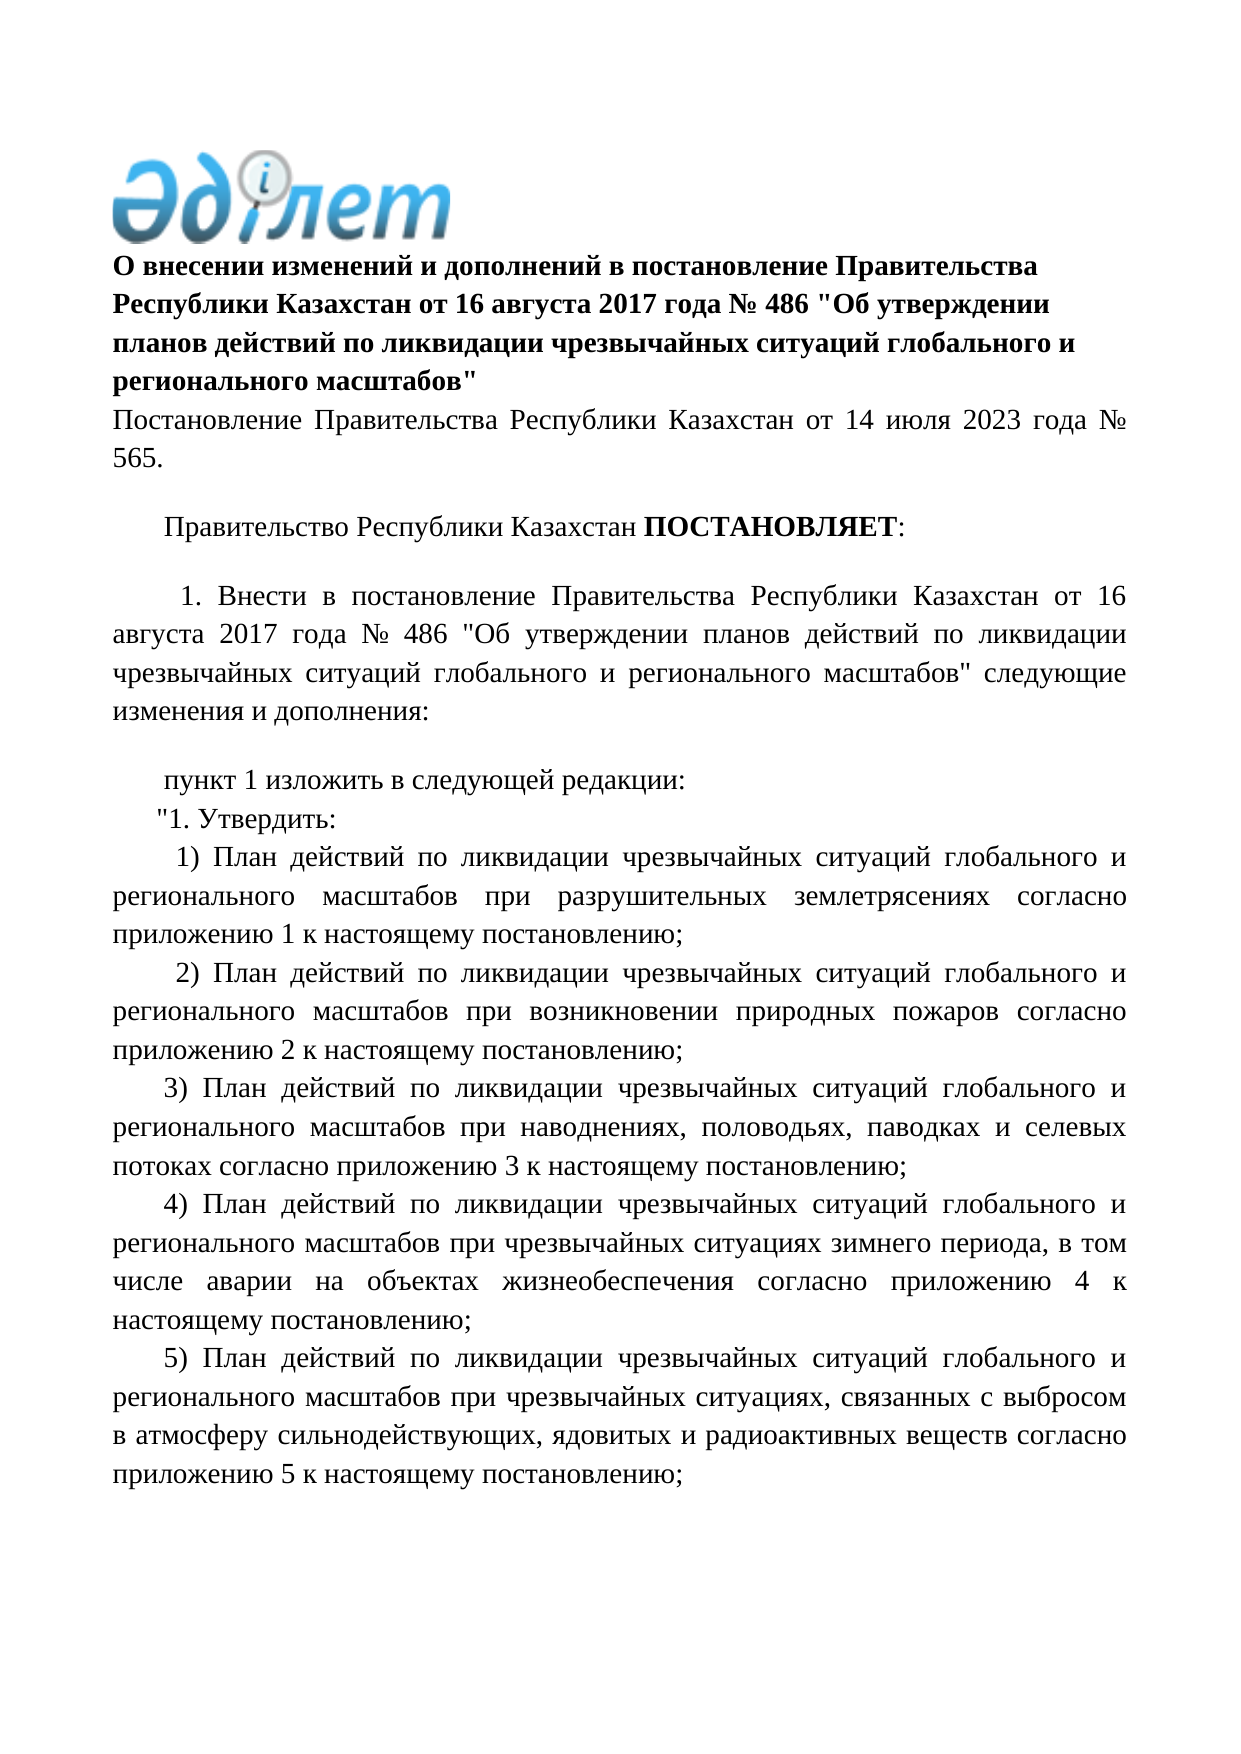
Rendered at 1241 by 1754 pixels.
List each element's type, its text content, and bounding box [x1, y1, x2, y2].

text "1. Утвердить: [112, 801, 1128, 834]
text 1. Внести в постановление Правительства Республики Казахстан от 16 августа 2017 года № 486 "Об утверждении планов действий по ликвидации чрезвычайных ситуаций глобального и регионального масштабов" следующие изменения и дополнения: [112, 578, 1128, 727]
text 4) План действий по ликвидации чрезвычайных ситуаций глобального и регионального масштабов при чрезвычайных ситуациях зимнего периода, в том числе аварии на объектах жизнеобеспечения согласно приложению 4 к настоящему постановлению; [112, 1186, 1128, 1335]
picture [112, 150, 451, 244]
text Постановление Правительства Республики Казахстан от 14 июля 2023 года № 565. [112, 402, 1128, 474]
text Правительство Республики Казахстан ПОСТАНОВЛЯЕТ: [112, 509, 1128, 543]
text О внесении изменений и дополнений в постановление Правительства Республики Казахстан от 16 августа 2017 года № 486 "Об утверждении планов действий по ликвидации чрезвычайных ситуаций глобального и регионального масштабов" [112, 248, 1128, 397]
text 1) План действий по ликвидации чрезвычайных ситуаций глобального и регионального масштабов при разрушительных землетрясениях согласно приложению 1 к настоящему постановлению; [112, 839, 1128, 950]
text 5) План действий по ликвидации чрезвычайных ситуаций глобального и регионального масштабов при чрезвычайных ситуациях, связанных с выбросом в атмосферу сильнодействующих, ядовитых и радиоактивных веществ согласно приложению 5 к настоящему постановлению; [112, 1340, 1128, 1489]
text 3) План действий по ликвидации чрезвычайных ситуаций глобального и регионального масштабов при наводнениях, половодьях, паводках и селевых потоках согласно приложению 3 к настоящему постановлению; [112, 1071, 1128, 1181]
text пункт 1 изложить в следующей редакции: [112, 762, 1128, 796]
text 2) План действий по ликвидации чрезвычайных ситуаций глобального и регионального масштабов при возникновении природных пожаров согласно приложению 2 к настоящему постановлению; [112, 955, 1128, 1066]
